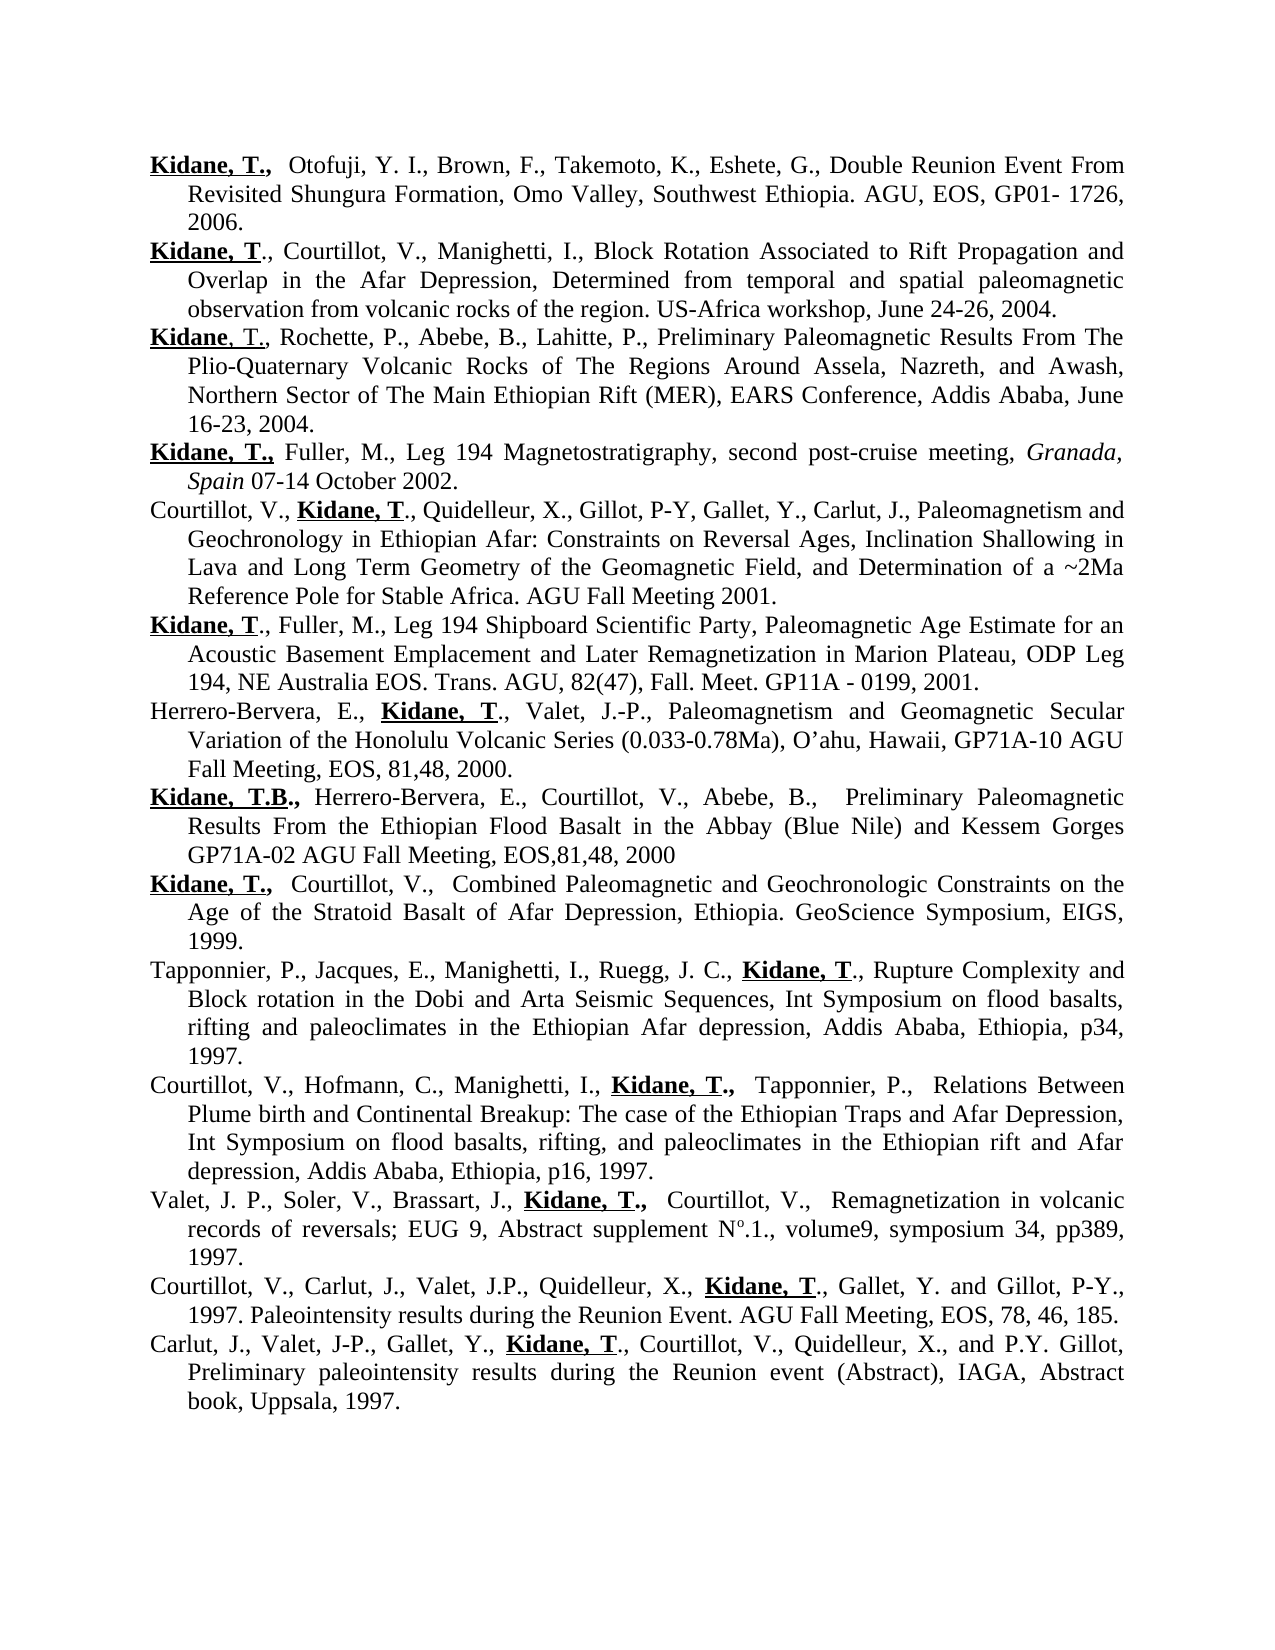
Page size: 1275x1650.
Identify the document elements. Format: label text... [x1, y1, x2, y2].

list Kidane, T., Courtillot, V., Manighetti, I., Block Rotation Associated to Rift Propagation and Overlap in the Afar Depression, Determined from temporal and spatial paleomagnetic observation from volcanic rocks of the region. US-Africa workshop, June 24-26, 2004. [150, 236, 1125, 322]
list Courtillot, V., Carlut, J., Valet, J.P., Quidelleur, X., Kidane, T., Gallet, Y. and Gillot, P-Y., 1997. Paleointensity results during the Reunion Event. AGU Fall Meeting, EOS, 78, 46, 185. [150, 1271, 1125, 1329]
list Kidane, T., Otofuji, Y. I., Brown, F., Takemoto, K., Eshete, G., Double Reunion Event From Revisited Shungura Formation, Omo Valley, Southwest Ethiopia. AGU, EOS, GP01- 1726, 2006. [150, 150, 1125, 236]
list Courtillot, V., Kidane, T., Quidelleur, X., Gillot, P-Y, Gallet, Y., Carlut, J., Paleomagnetism and Geochronology in Ethiopian Afar: Constraints on Reversal Ages, Inclination Shallowing in Lava and Long Term Geometry of the Geomagnetic Field, and Determination of a ~2Ma Reference Pole for Stable Africa. AGU Fall Meeting 2001. [150, 495, 1125, 610]
list Herrero-Bervera, E., Kidane, T., Valet, J.-P., Paleomagnetism and Geomagnetic Secular Variation of the Honolulu Volcanic Series (0.033-0.78Ma), O’ahu, Hawaii, GP71A-10 AGU Fall Meeting, EOS, 81,48, 2000. [150, 696, 1125, 782]
list Kidane, T., Rochette, P., Abebe, B., Lahitte, P., Preliminary Paleomagnetic Results From The Plio-Quaternary Volcanic Rocks of The Regions Around Assela, Nazreth, and Awash, Northern Sector of The Main Ethiopian Rift (MER), EARS Conference, Addis Ababa, June 16-23, 2004. [150, 322, 1125, 437]
list Courtillot, V., Hofmann, C., Manighetti, I., Kidane, T., Tapponnier, P., Relations Between Plume birth and Continental Breakup: The case of the Ethiopian Traps and Afar Depression, Int Symposium on flood basalts, rifting, and paleoclimates in the Ethiopian rift and Afar depression, Addis Ababa, Ethiopia, p16, 1997. [150, 1070, 1125, 1185]
list Kidane, T., Fuller, M., Leg 194 Magnetostratigraphy, second post-cruise meeting, Granada, Spain 07-14 October 2002. [150, 437, 1125, 495]
list Kidane, T., Fuller, M., Leg 194 Shipboard Scientific Party, Paleomagnetic Age Estimate for an Acoustic Basement Emplacement and Later Remagnetization in Marion Plateau, ODP Leg 194, NE Australia EOS. Trans. AGU, 82(47), Fall. Meet. GP11A - 0199, 2001. [150, 610, 1125, 696]
list Carlut, J., Valet, J-P., Gallet, Y., Kidane, T., Courtillot, V., Quidelleur, X., and P.Y. Gillot, Preliminary paleointensity results during the Reunion event (Abstract), IAGA, Abstract book, Uppsala, 1997. [150, 1329, 1125, 1415]
list Kidane, T., Courtillot, V., Combined Paleomagnetic and Geochronologic Constraints on the Age of the Stratoid Basalt of Afar Depression, Ethiopia. GeoScience Symposium, EIGS, 1999. [150, 869, 1125, 955]
list Valet, J. P., Soler, V., Brassart, J., Kidane, T., Courtillot, V., Remagnetization in volcanic records of reversals; EUG 9, Abstract supplement No.1., volume9, symposium 34, pp389, 1997. [150, 1185, 1125, 1271]
list Kidane, T.B., Herrero-Bervera, E., Courtillot, V., Abebe, B., Preliminary Paleomagnetic Results From the Ethiopian Flood Basalt in the Abbay (Blue Nile) and Kessem Gorges GP71A-02 AGU Fall Meeting, EOS,81,48, 2000 [150, 782, 1125, 869]
list Tapponnier, P., Jacques, E., Manighetti, I., Ruegg, J. C., Kidane, T., Rupture Complexity and Block rotation in the Dobi and Arta Seismic Sequences, Int Symposium on flood basalts, rifting and paleoclimates in the Ethiopian Afar depression, Addis Ababa, Ethiopia, p34, 1997. [150, 955, 1125, 1070]
